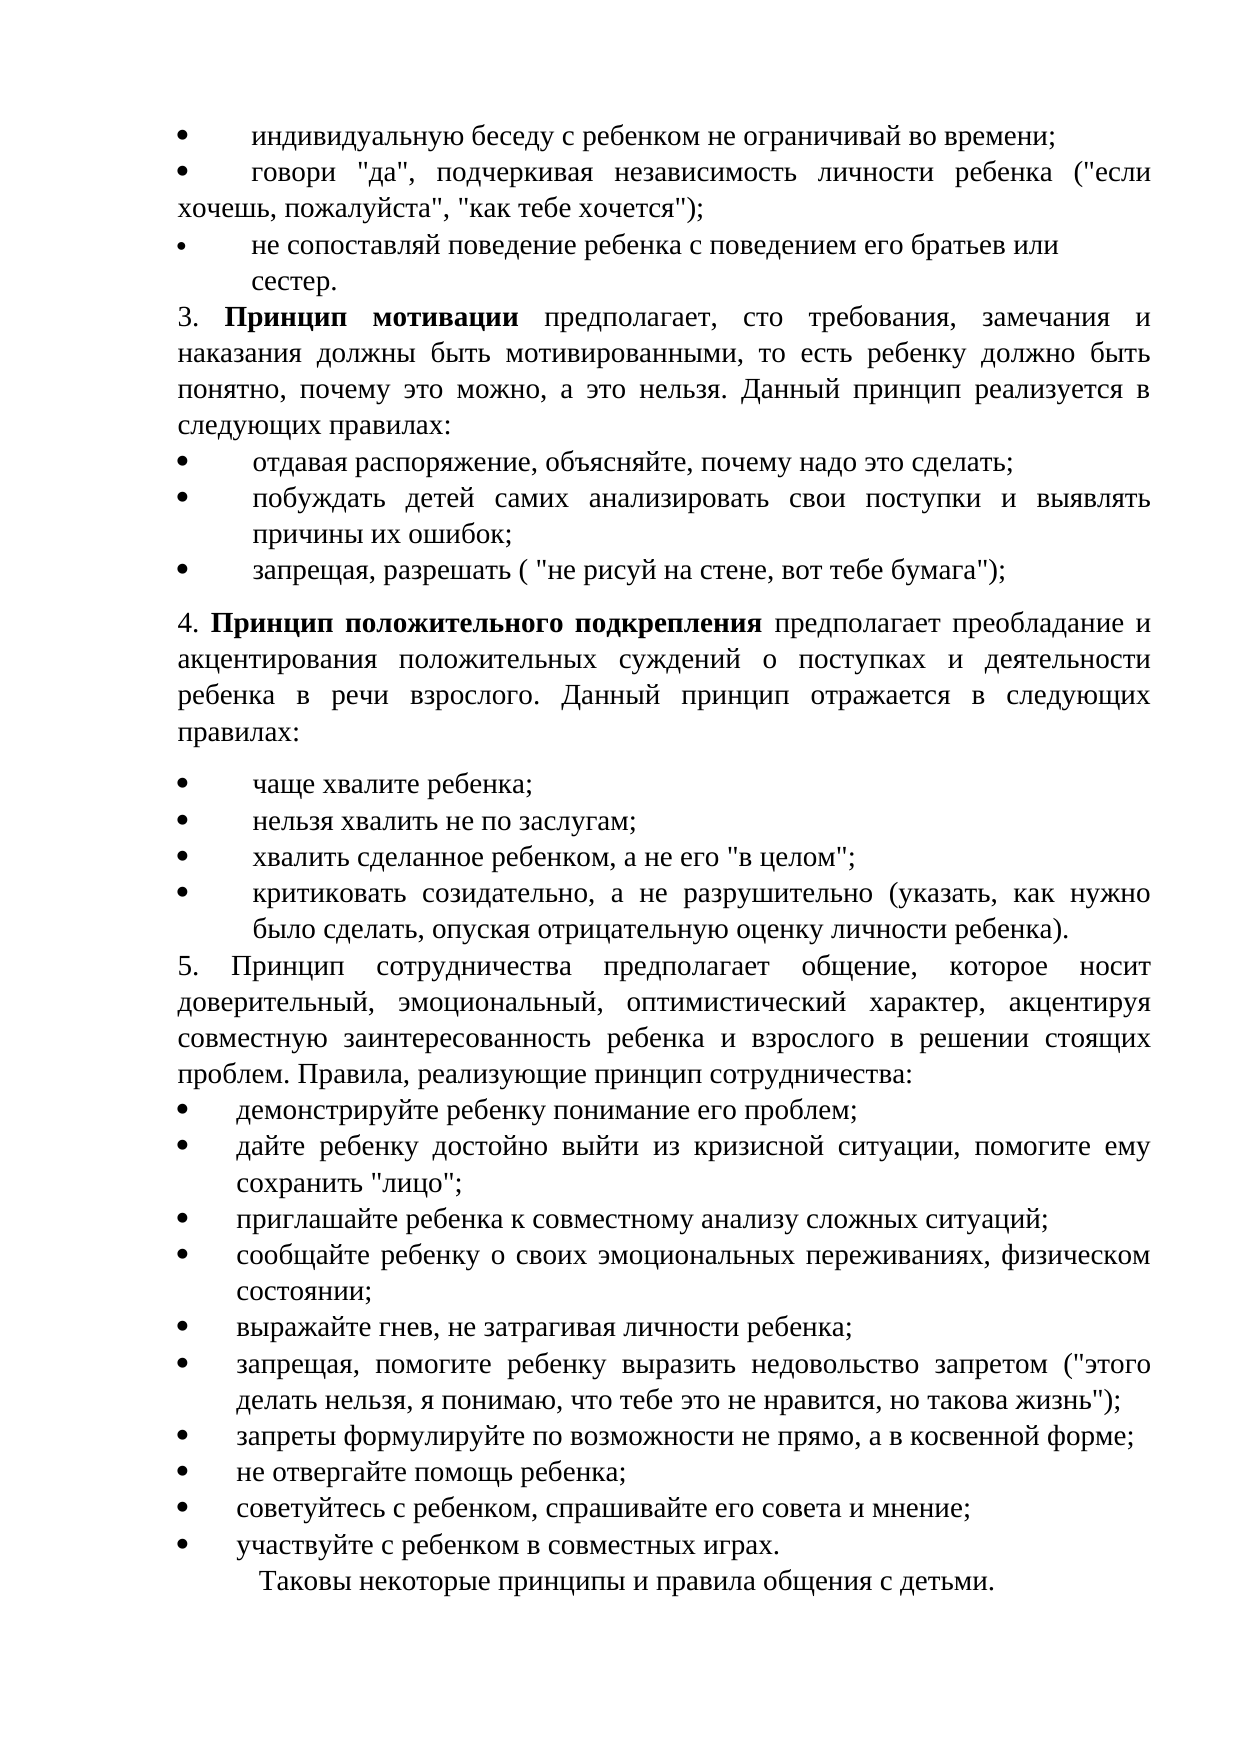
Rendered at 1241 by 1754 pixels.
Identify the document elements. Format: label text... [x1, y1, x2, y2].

list критиковать созидательно, а не разрушительно (указать, как нужно было сделать, опуская отрицательную оценку личности ребенка). [177, 875, 1152, 945]
list запрещая, помогите ребенку выразить недовольство запретом ("этого делать нельзя, я понимаю, что тебе это не нравится, но такова жизнь"); [177, 1346, 1152, 1416]
list дайте ребенку достойно выйти из кризисной ситуации, помогите ему сохранить "лицо"; [177, 1128, 1152, 1198]
list участвуйте с ребенком в совместных играх. [177, 1527, 1152, 1561]
list запрещая, разрешать ( "не рисуй на стене, вот тебе бумага"); [177, 552, 1152, 586]
list приглашайте ребенка к совместному анализу сложных ситуаций; [177, 1201, 1152, 1234]
list не сопоставляй поведение ребенка с поведением его братьев или сестер. [177, 227, 1152, 296]
list Таковы некоторые принципы и правила общения с детьми. [259, 1563, 1152, 1597]
list побуждать детей самих анализировать свои поступки и выявлять причины их ошибок; [177, 480, 1152, 550]
list не отвергайте помощь ребенка; [177, 1454, 1152, 1488]
list 3. Принцип мотивации предполагает, сто требования, замечания и наказания должны быть мотивированными, то есть ребенку должно быть понятно, почему это можно, а это нельзя. Данный принцип реализуется в следующих правилах: [177, 299, 1152, 441]
list сообщайте ребенку о своих эмоциональных переживаниях, физическом состоянии; [177, 1237, 1152, 1307]
list запреты формулируйте по возможности не прямо, а в косвенной форме; [177, 1418, 1152, 1452]
text 4. Принцип положительного подкрепления предполагает преобладание и акцентирования положительных суждений о поступках и деятельности ребенка в речи взрослого. Данный принцип отражается в следующих правилах: [177, 605, 1152, 747]
list советуйтесь с ребенком, спрашивайте его совета и мнение; [177, 1491, 1152, 1524]
list индивидуальную беседу с ребенком не ограничивай во времени; [177, 118, 1152, 152]
list говори "да", подчеркивая независимость личности ребенка ("если хочешь, пожалуйста", "как тебе хочется"); [177, 154, 1152, 224]
list отдавая распоряжение, объясняйте, почему надо это сделать; [177, 444, 1152, 477]
list чаще хвалите ребенка; [177, 766, 1152, 800]
list демонстрируйте ребенку понимание его проблем; [177, 1092, 1152, 1126]
list хвалить сделанное ребенком, а не его "в целом"; [177, 839, 1152, 873]
list 5. Принцип сотрудничества предполагает общение, которое носит доверительный, эмоциональный, оптимистический характер, акцентируя совместную заинтересованность ребенка и взрослого в решении стоящих проблем. Правила, реализующие принцип сотрудничества: [177, 948, 1152, 1089]
list нельзя хвалить не по заслугам; [177, 803, 1152, 836]
list выражайте гнев, не затрагивая личности ребенка; [177, 1309, 1152, 1343]
